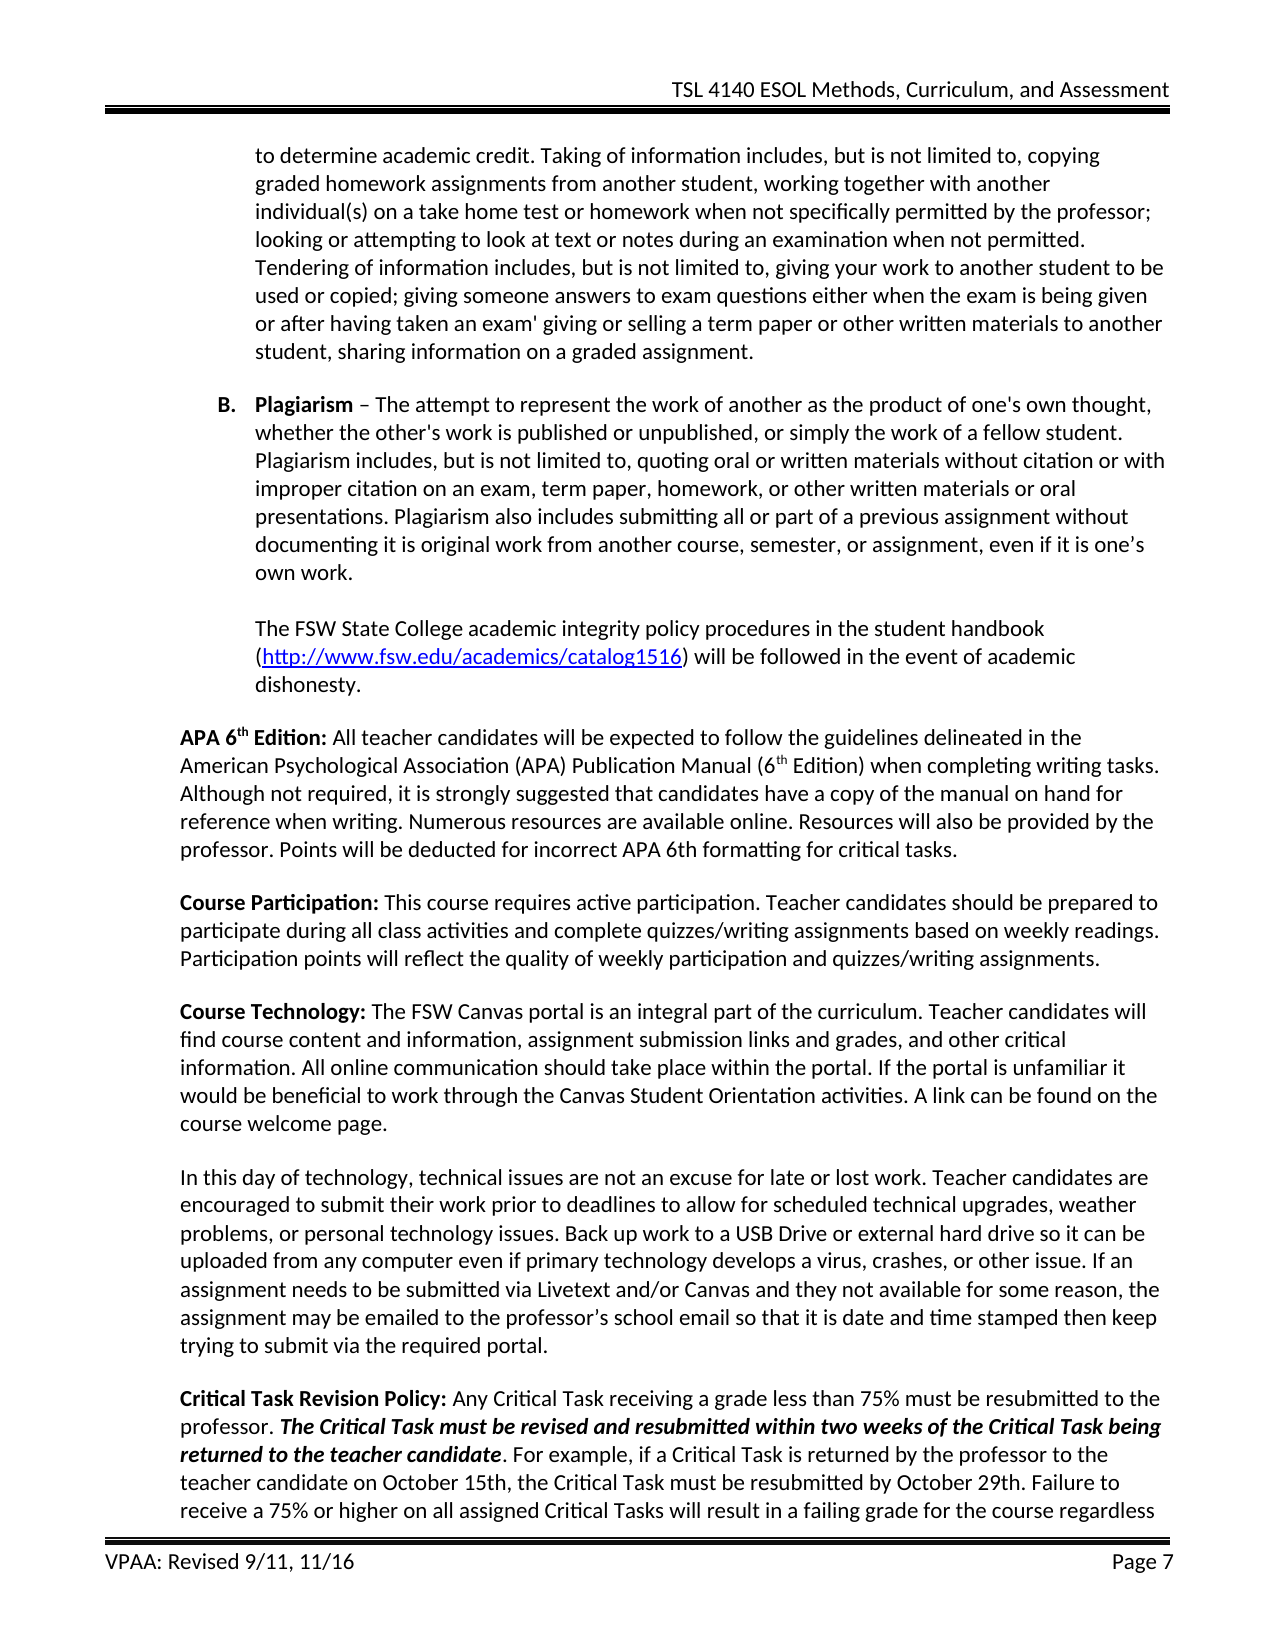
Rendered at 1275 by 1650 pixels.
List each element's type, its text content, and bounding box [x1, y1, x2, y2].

text Course Participation: This course requires active participation. Teacher candidates should be prepared to participate during all class activities and complete quizzes/writing assignments based on weekly readings. Participation points will reflect the quality of weekly participation and quizzes/writing assignments. [180, 888, 1170, 972]
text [180, 1384, 1170, 1524]
text APA 6th Edition: All teacher candidates will be expected to follow the guidelines delineated in the American Psychological Association (APA) Publication Manual (6th Edition) when completing writing tasks. Although not required, it is strongly suggested that candidates have a copy of the manual on hand for reference when writing. Numerous resources are available online. Resources will also be provided by the professor. Points will be deducted for incorrect APA 6th formatting for critical tasks. [180, 723, 1170, 863]
list Plagiarism – The attempt to represent the work of another as the product of one's own thought, whether the other's work is published or unpublished, or simply the work of a fellow student. Plagiarism includes, but is not limited to, quoting oral or written materials without citation or with improper citation on an exam, term paper, homework, or other written materials or oral presentations. Plagiarism also includes submitting all or part of a previous assignment without documenting it is original work from another course, semester, or assignment, even if it is one’s own work. The FSW State College academic integrity policy procedures in the student handbook (http://www.fsw.edu/academics/catalog1516) will be followed in the event of academic dishonesty. [217, 390, 1170, 698]
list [217, 141, 1170, 365]
text Course Technology: The FSW Canvas portal is an integral part of the curriculum. Teacher candidates will find course content and information, assignment submission links and grades, and other critical information. All online communication should take place within the portal. If the portal is unfamiliar it would be beneficial to work through the Canvas Student Orientation activities. A link can be found on the course welcome page. [180, 997, 1170, 1138]
text In this day of technology, technical issues are not an excuse for late or lost work. Teacher candidates are encouraged to submit their work prior to deadlines to allow for scheduled technical upgrades, weather problems, or personal technology issues. Back up work to a USB Drive or external hard drive so it can be uploaded from any computer even if primary technology develops a virus, crashes, or other issue. If an assignment needs to be submitted via Livetext and/or Canvas and they not available for some reason, the assignment may be emailed to the professor’s school email so that it is date and time stamped then keep trying to submit via the required portal. [180, 1163, 1170, 1359]
